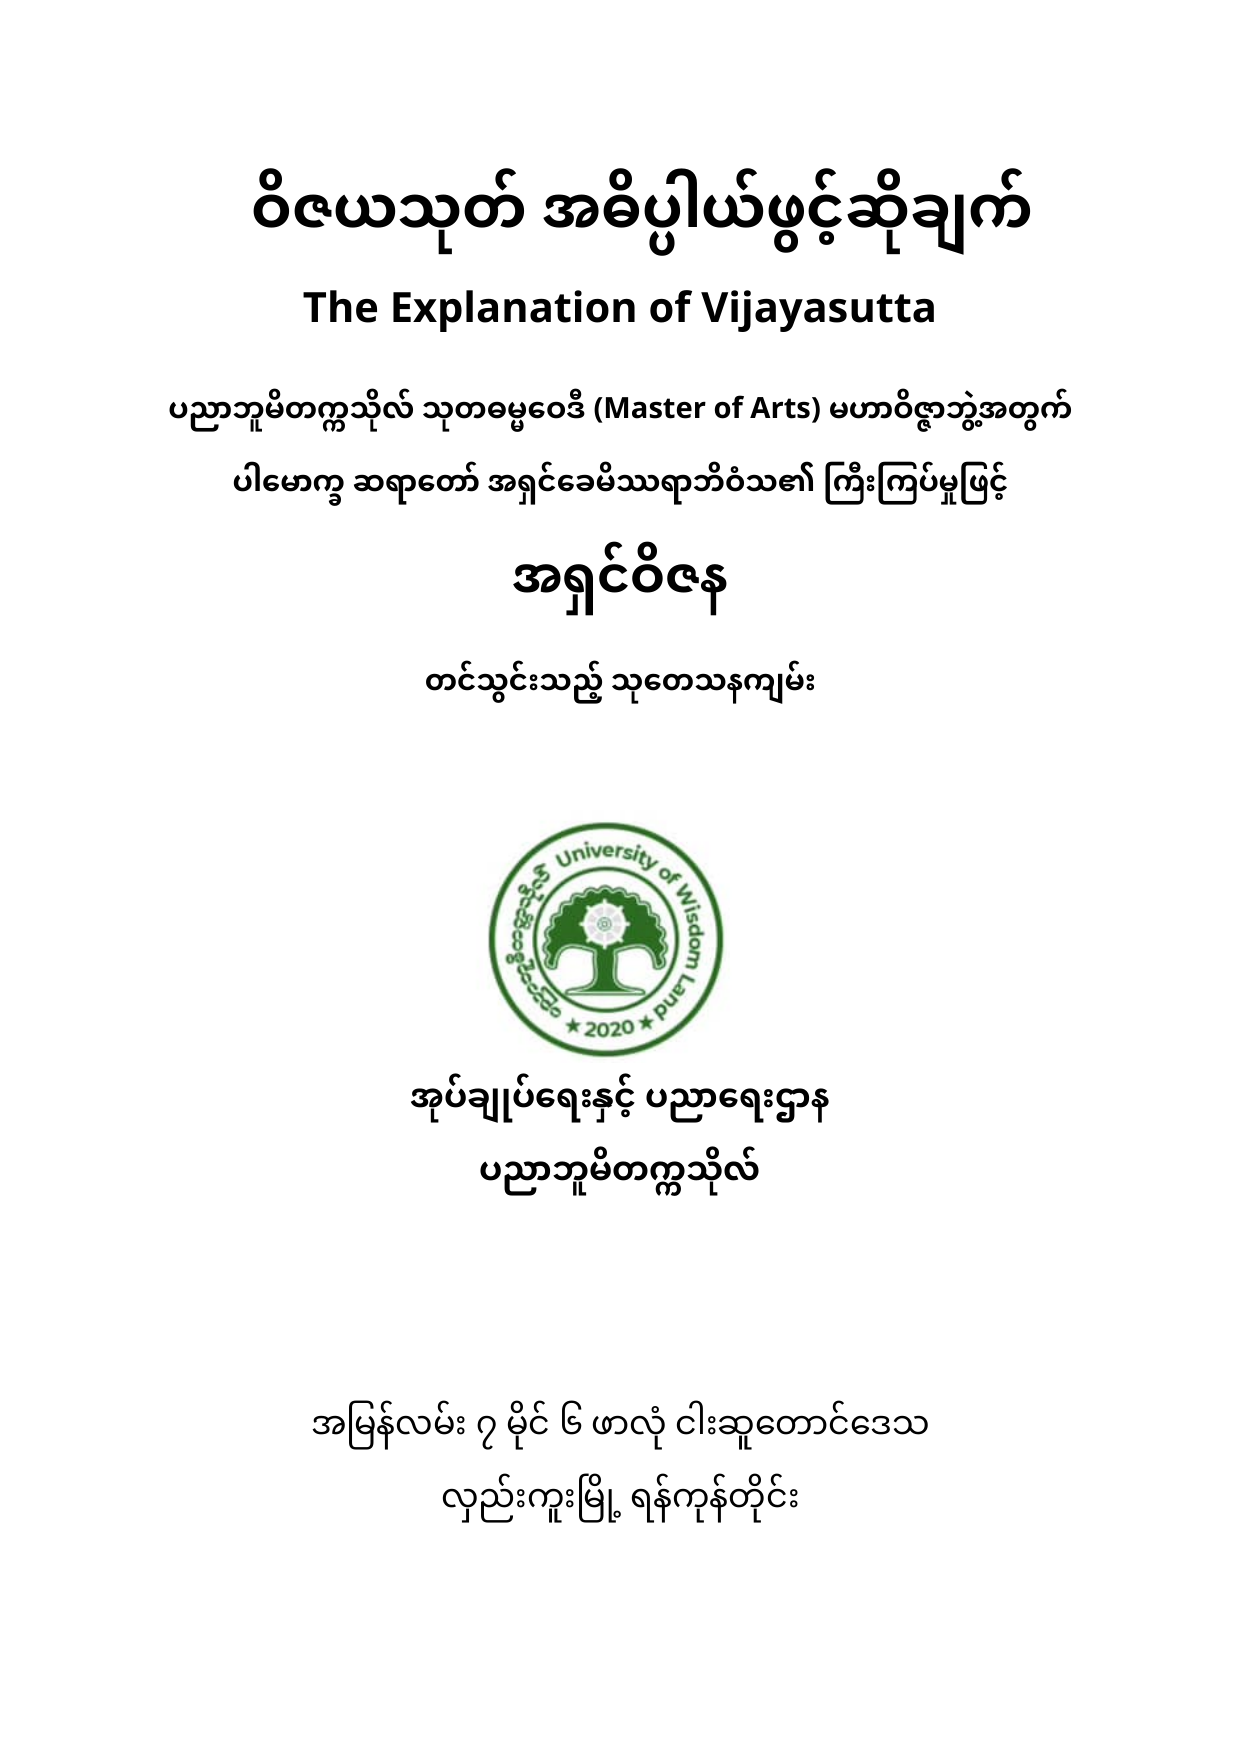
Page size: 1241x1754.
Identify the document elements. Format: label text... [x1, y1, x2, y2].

text အမြန်လမ်း ၇ မိုင် ၆ ဖာလုံ ငါးဆူတောင်ဒေသ [150, 1390, 1090, 1463]
text တင်သွင်းသည့် သုတေသနကျမ်း [150, 652, 1090, 715]
picture [249, 804, 991, 1063]
text The Explanation of Vijayasutta [150, 277, 1090, 334]
text ပညာဘူမိတက္ကသိုလ် သုတဓမ္မဝေဒီ (Master of Arts) မဟာဝိဇ္ဇာဘွဲ့အတွက် [150, 379, 1090, 443]
text အုပ်ချုပ်ရေးနှင့် ပညာရေးဌာန [150, 1063, 1090, 1136]
text ပါမောက္ခ ဆရာတော် အရှင်ခေမိဿရာဘိဝံသ၏ ကြီးကြပ်မှုဖြင့် [150, 453, 1090, 517]
text ဝိဇယသုတ် အဓိပ္ပါယ်ဖွင့်ဆိုချက် [150, 150, 1090, 277]
text အရှင်ဝိဇန [150, 526, 1090, 635]
text ပညာဘူမိတက္ကသိုလ် [150, 1136, 1090, 1208]
text လှည်းကူးမြို့ ရန်ကုန်တိုင်း [150, 1463, 1090, 1536]
